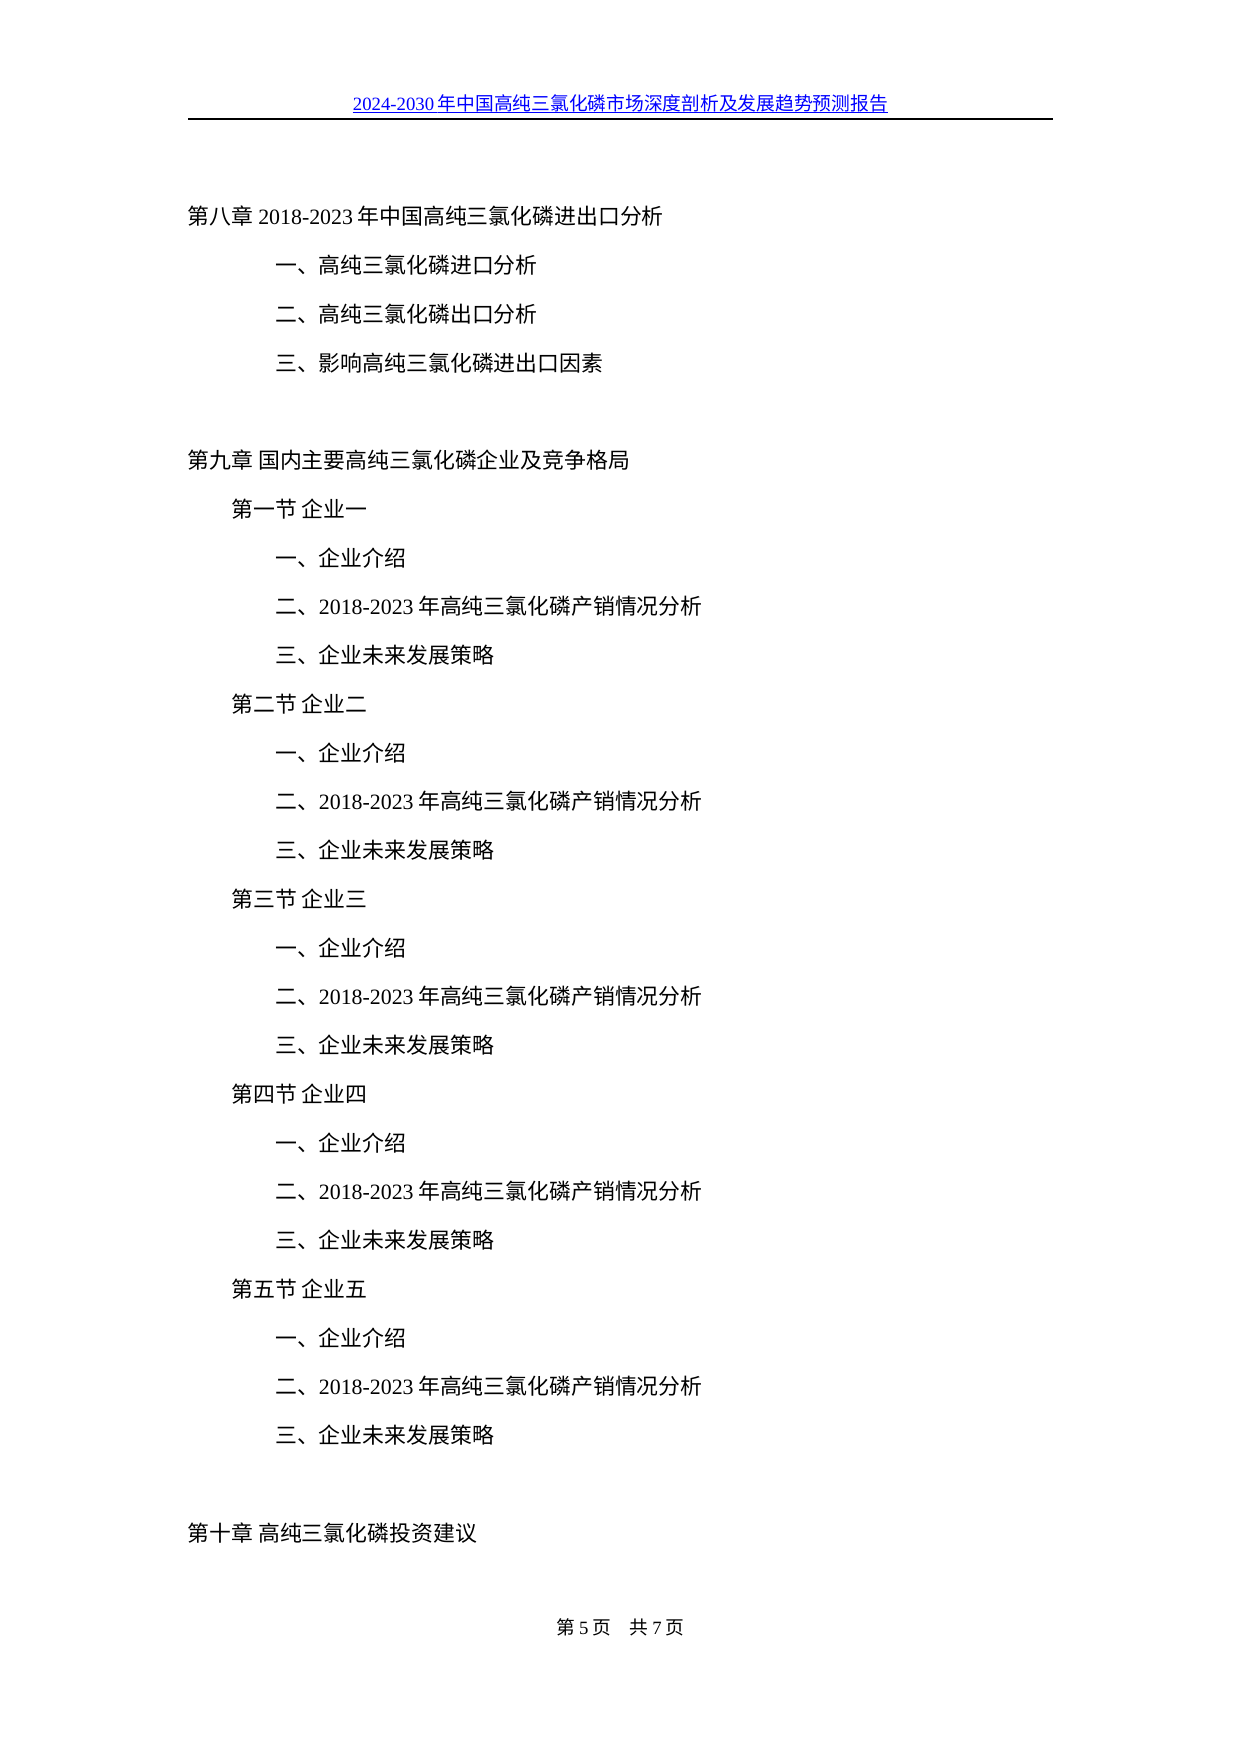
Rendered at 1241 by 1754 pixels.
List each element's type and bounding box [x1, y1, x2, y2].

text [187, 150, 1053, 1548]
